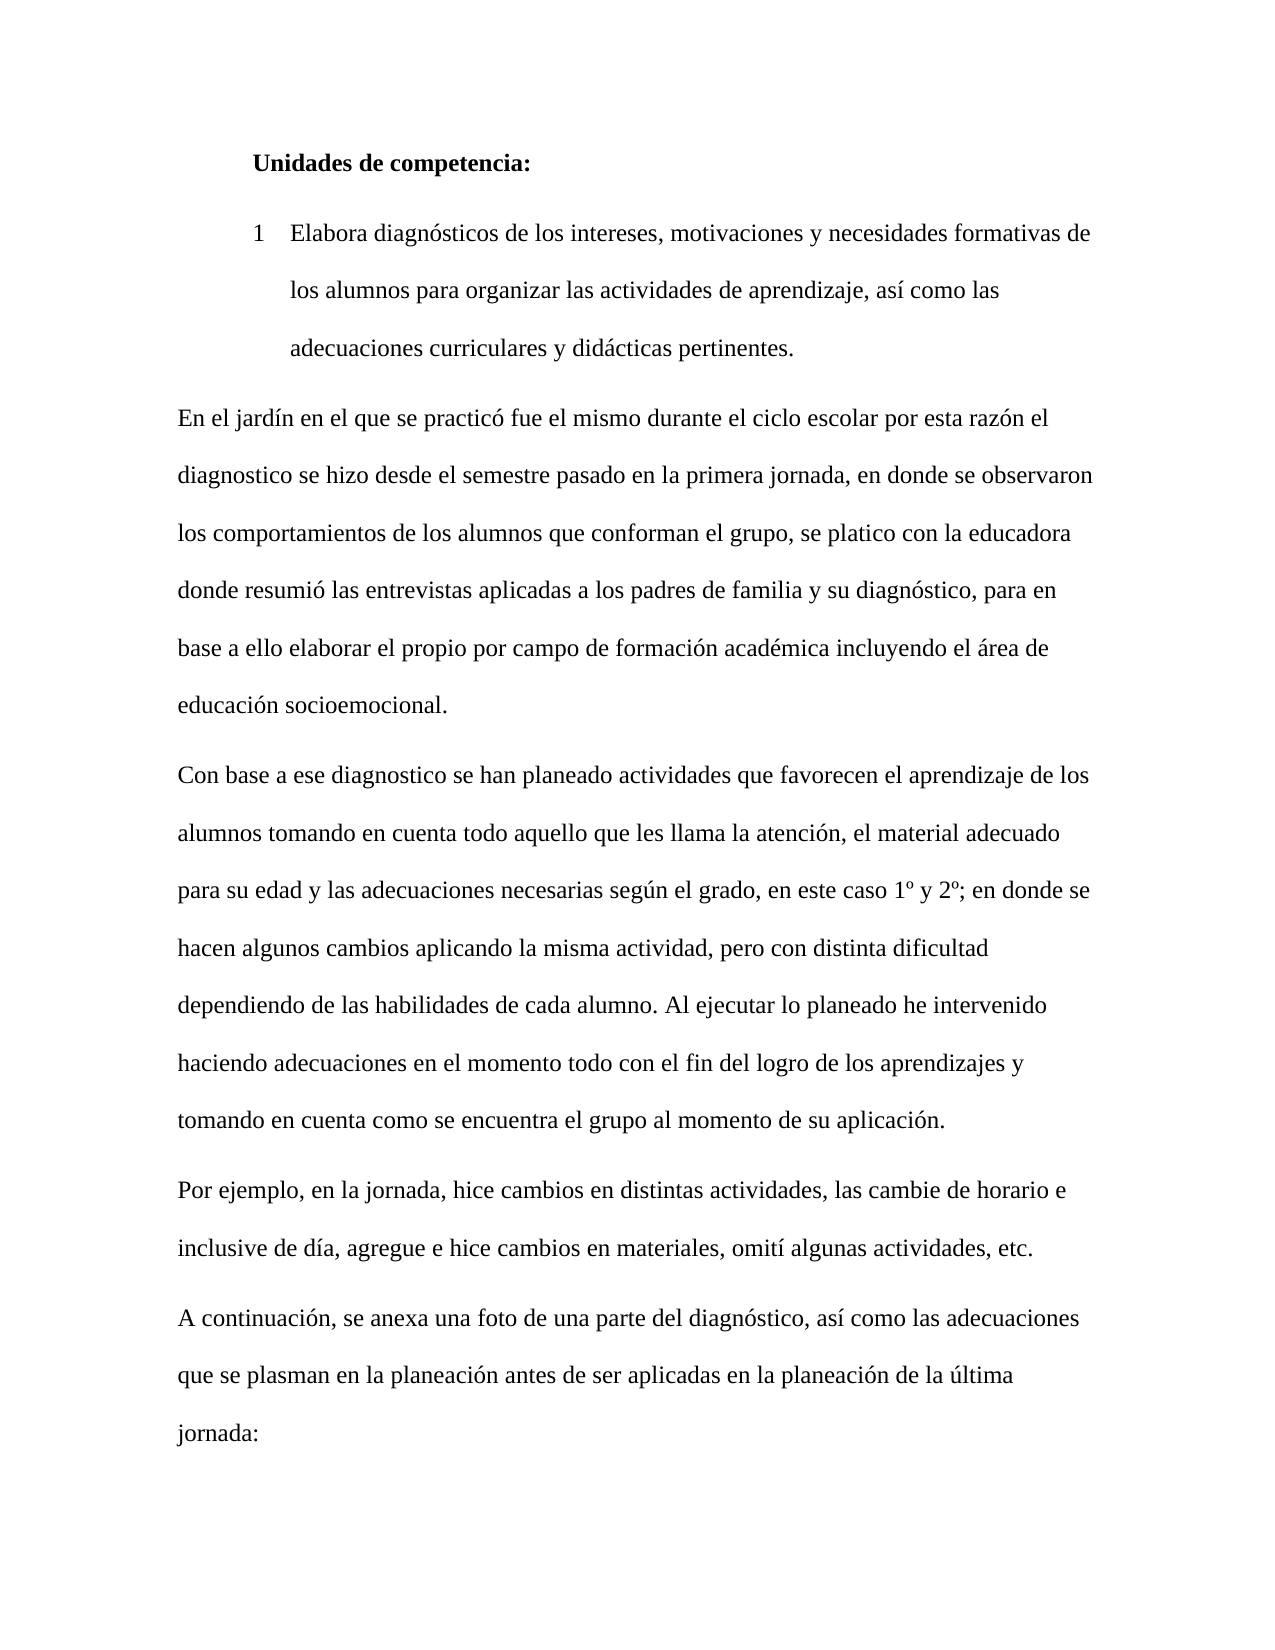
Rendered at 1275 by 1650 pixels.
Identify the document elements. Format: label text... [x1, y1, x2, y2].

text Por ejemplo, en la jornada, hice cambios en distintas actividades, las cambie de horario e inclusive de día, agregue e hice cambios en materiales, omití algunas actividades, etc. [177, 1175, 1098, 1261]
text En el jardín en el que se practicó fue el mismo durante el ciclo escolar por esta razón el diagnostico se hizo desde el semestre pasado en la primera jornada, en donde se observaron los comportamientos de los alumnos que conforman el grupo, se platico con la educadora donde resumió las entrevistas aplicadas a los padres de familia y su diagnóstico, para en base a ello elaborar el propio por campo de formación académica incluyendo el área de educación socioemocional. [177, 403, 1098, 719]
text Con base a ese diagnostico se han planeado actividades que favorecen el aprendizaje de los alumnos tomando en cuenta todo aquello que les llama la atención, el material adecuado para su edad y las adecuaciones necesarias según el grado, en este caso 1º y 2º; en donde se hacen algunos cambios aplicando la misma actividad, pero con distinta dificultad dependiendo de las habilidades de cada alumno. Al ejecutar lo planeado he intervenido haciendo adecuaciones en el momento todo con el fin del logro de los aprendizajes y tomando en cuenta como se encuentra el grupo al momento de su aplicación. [177, 760, 1098, 1134]
text A continuación, se anexa una foto de una parte del diagnóstico, así como las adecuaciones que se plasman en la planeación antes de ser aplicadas en la planeación de la última jornada: [177, 1303, 1098, 1446]
list Elabora diagnósticos de los intereses, motivaciones y necesidades formativas de los alumnos para organizar las actividades de aprendizaje, así como las adecuaciones curriculares y didácticas pertinentes. [252, 218, 1098, 361]
text Unidades de competencia: [177, 148, 1098, 176]
